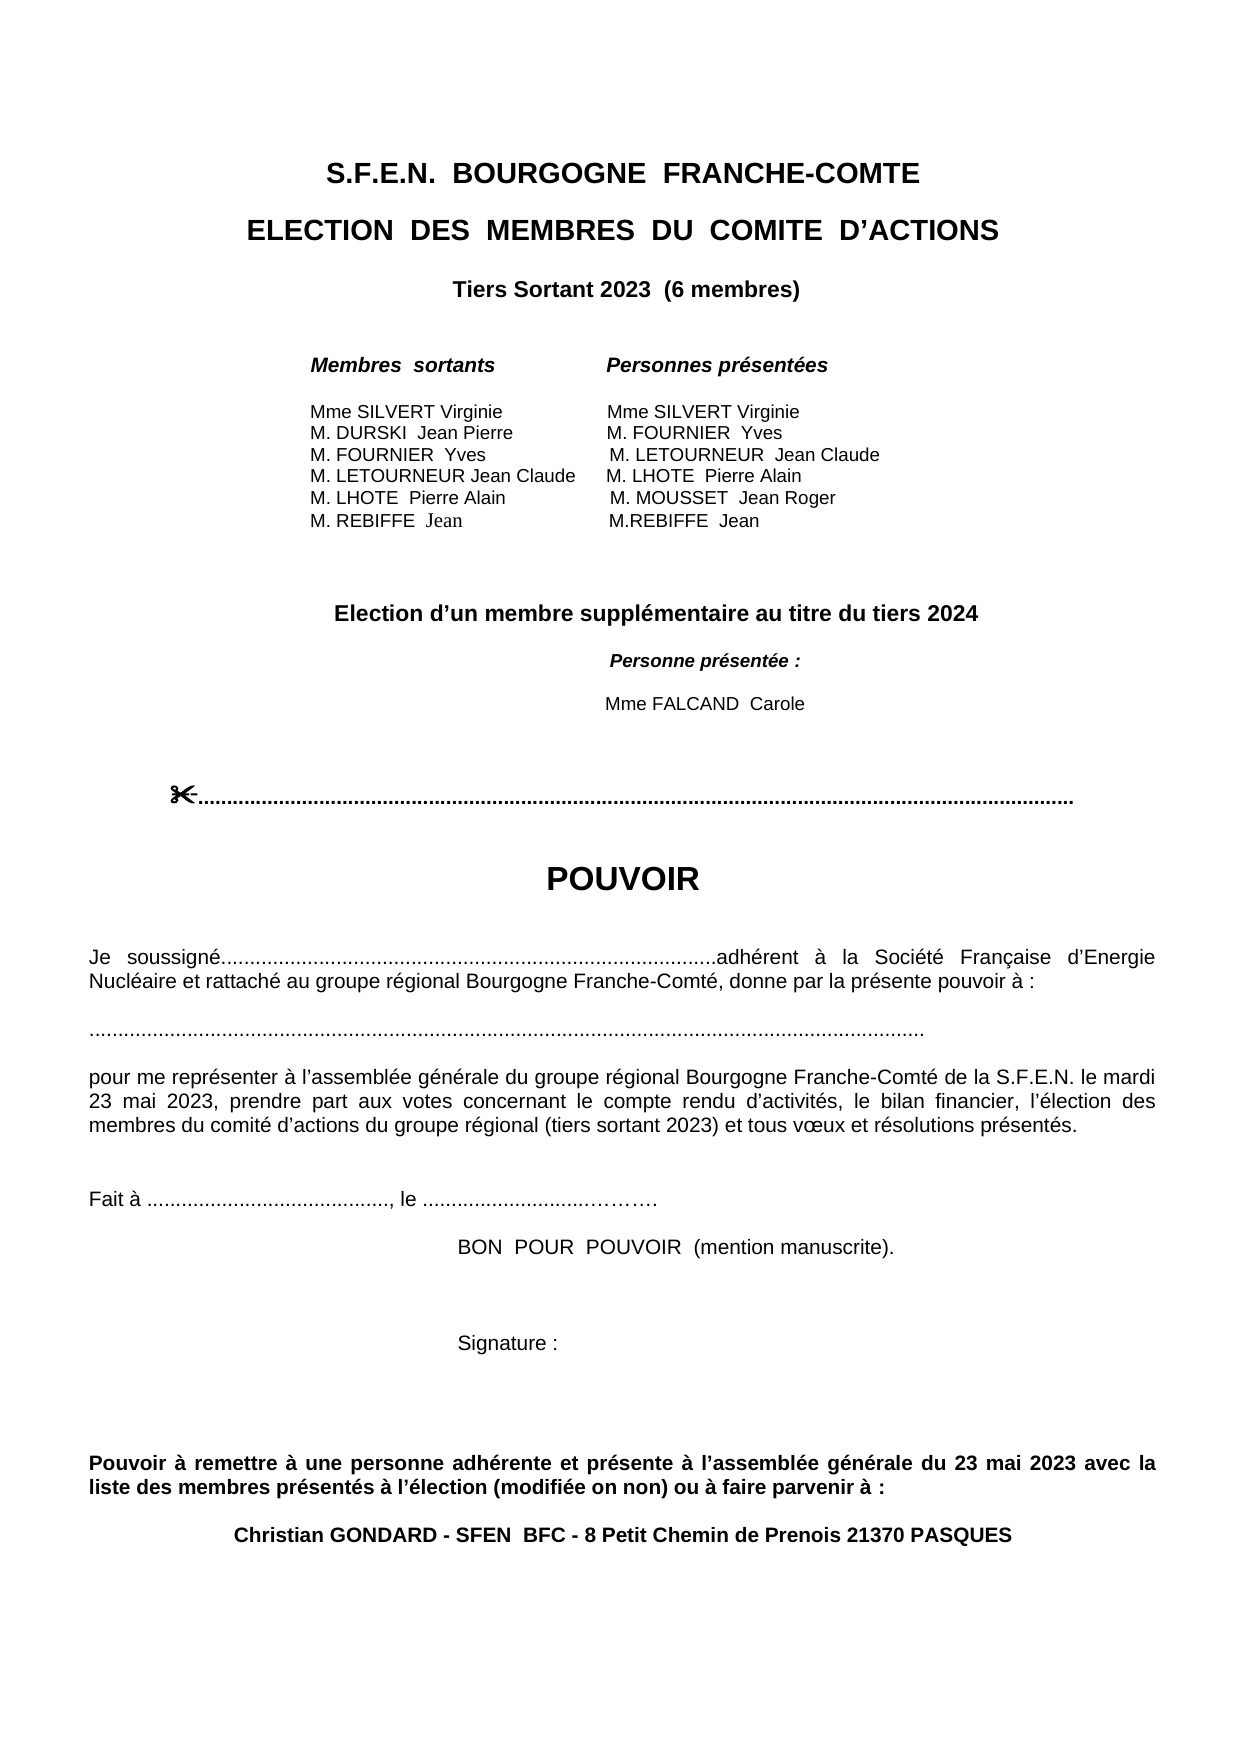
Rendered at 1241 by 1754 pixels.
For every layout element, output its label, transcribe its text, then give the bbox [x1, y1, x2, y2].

text Mme SILVERT Virginie Mme SILVERT Virginie [281, 400, 1157, 422]
text Signature : [89, 1331, 1157, 1355]
text M. LETOURNEUR Jean Claude M. LHOTE Pierre Alain [281, 465, 1157, 487]
text ................................................................................................................................................. [89, 1017, 1157, 1041]
text M. FOURNIER Yves M. LETOURNEUR Jean Claude [281, 443, 1157, 465]
subtitle ELECTION DES MEMBRES DU COMITE D’ACTIONS [89, 213, 1157, 247]
text Mme FALCAND Carole [207, 693, 1157, 714]
text M. REBIFFE Jean M.REBIFFE Jean [281, 508, 1157, 532]
text Je soussigné......................................................................................adhérent à la Société Française d’Energie Nucléaire et rattaché au groupe régional Bourgogne Franche-Comté, donne par la présente pouvoir à : [89, 945, 1157, 993]
text Christian GONDARD - SFEN BFC - 8 Petit Chemin de Prenois 21370 PASQUES [89, 1522, 1157, 1546]
text POUVOIR [89, 859, 1157, 897]
text BON POUR POUVOIR (mention manuscrite). [89, 1235, 1157, 1259]
text Tiers Sortant 2023 (6 membres) [89, 276, 1157, 302]
text pour me représenter à l’assemblée générale du groupe régional Bourgogne Franche-Comté de la S.F.E.N. le mardi 23 mai 2023, prendre part aux votes concernant le compte rendu d’activités, le bilan financier, l’élection des membres du comité d’actions du groupe régional (tiers sortant 2023) et tous vœux et résolutions présentés. [89, 1065, 1157, 1137]
text Personne présentée : [207, 650, 1157, 671]
text M. LHOTE Pierre Alain M. MOUSSET Jean Roger [281, 487, 1157, 508]
subtitle S.F.E.N. BOURGOGNE FRANCHE-COMTE [89, 156, 1157, 189]
text Fait à .........................................., le .............................………. [89, 1187, 1157, 1211]
text Membres sortants Personnes présentées [0, 352, 1157, 376]
text ........................................................................................................................................................ [89, 784, 1157, 811]
text Pouvoir à remettre à une personne adhérente et présente à l’assemblée générale du 23 mai 2023 avec la liste des membres présentés à l’élection (modifiée on non) ou à faire parvenir à : [89, 1451, 1157, 1498]
text M. DURSKI Jean Pierre M. FOURNIER Yves [236, 422, 1157, 443]
text Election d’un membre supplémentaire au titre du tiers 2024 [207, 599, 1157, 626]
